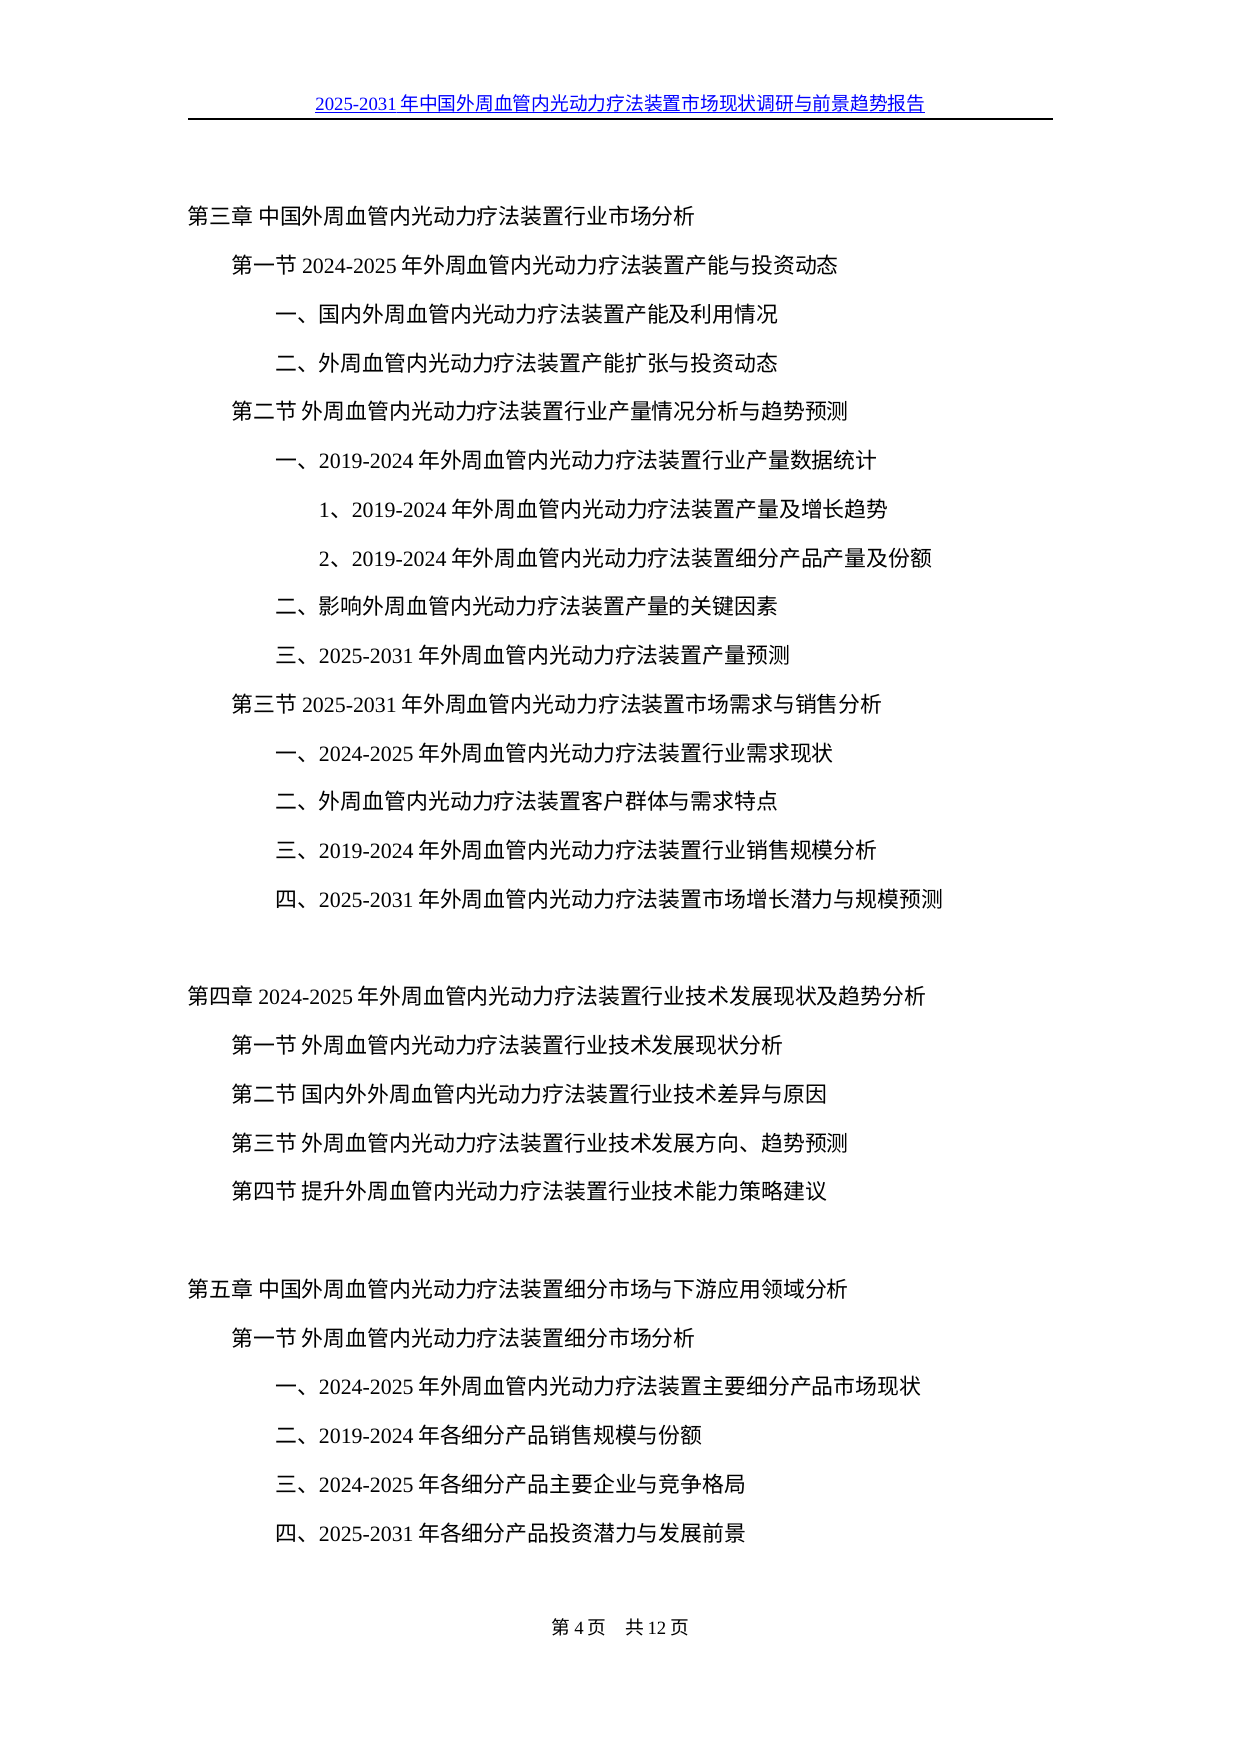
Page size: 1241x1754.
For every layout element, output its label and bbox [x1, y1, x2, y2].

text [187, 150, 1053, 1548]
